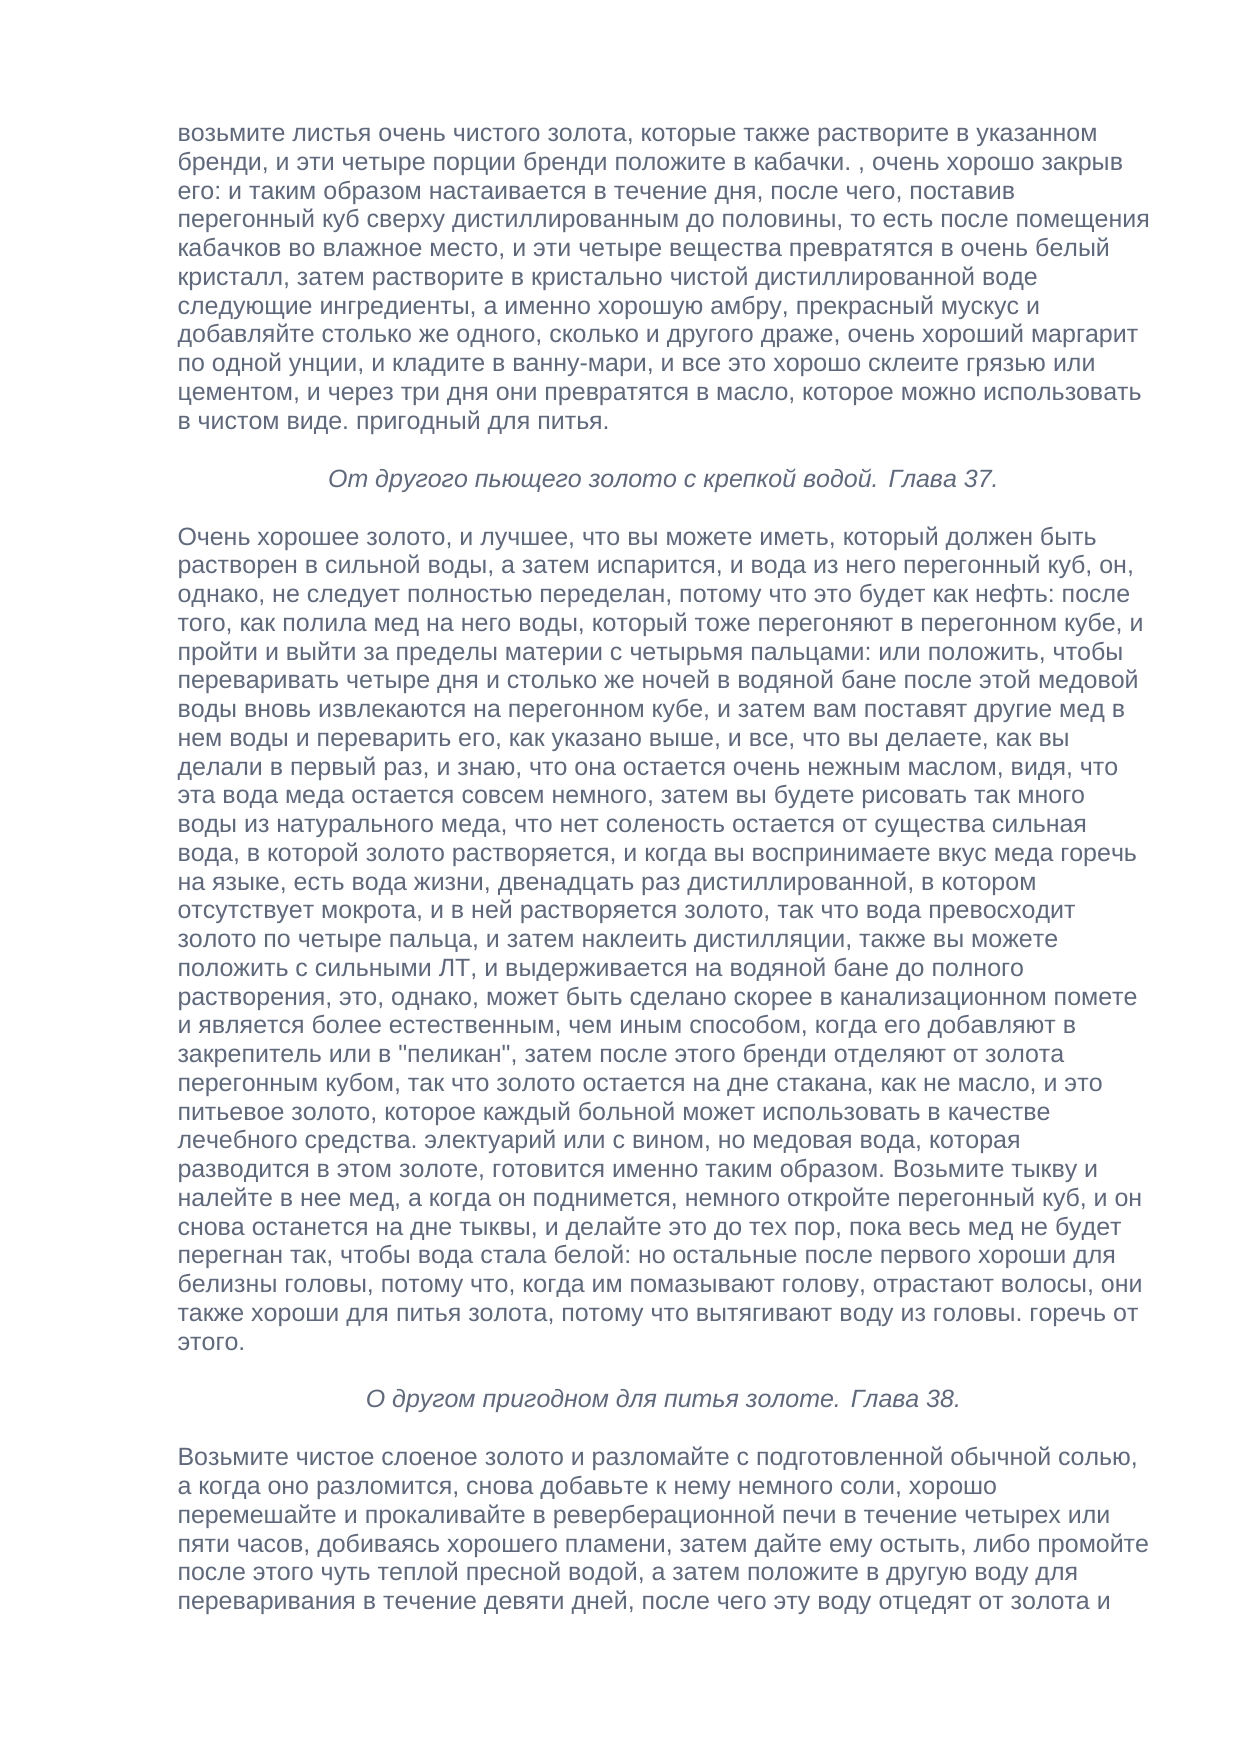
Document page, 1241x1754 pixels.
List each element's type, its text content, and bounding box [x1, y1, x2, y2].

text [177, 1442, 1152, 1615]
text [177, 118, 1152, 434]
text От другого пьющего золото с крепкой водой. Глава 37. [177, 463, 1152, 492]
text Очень хорошее золото, и лучшее, что вы можете иметь, который должен быть растворен в сильной воды, а затем испарится, и вода из него перегонный куб, он, однако, не следует полностью переделан, потому что это будет как нефть: после того, как полила мед на него воды, который тоже перегоняют в перегонном кубе, и пройти и выйти за пределы материи с четырьмя пальцами: или положить, чтобы переваривать четыре дня и столько же ночей в водяной бане после этой медовой воды вновь извлекаются на перегонном кубе, и затем вам поставят другие мед в нем воды и переварить его, как указано выше, и все, что вы делаете, как вы делали в первый раз, и знаю, что она остается очень нежным маслом, видя, что эта вода меда остается совсем немного, затем вы будете рисовать так много воды из натурального меда, что нет соленость остается от существа сильная вода, в которой золото растворяется, и когда вы воспринимаете вкус меда горечь на языке, есть вода жизни, двенадцать раз дистиллированной, в котором отсутствует мокрота, и в ней растворяется золото, так что вода превосходит золото по четыре пальца, и затем наклеить дистилляции, также вы можете положить с сильными ЛТ, и выдерживается на водяной бане до полного растворения, это, однако, может быть сделано скорее в канализационном помете и является более естественным, чем иным способом, когда его добавляют в закрепитель или в "пеликан", затем после этого бренди отделяют от золота перегонным кубом, так что золото остается на дне стакана, как не масло, и это питьевое золото, которое каждый больной может использовать в качестве лечебного средства. электуарий или с вином, но медовая вода, которая разводится в этом золоте, готовится именно таким образом. Возьмите тыкву и налейте в нее мед, а когда он поднимется, немного откройте перегонный куб, и он снова останется на дне тыквы, и делайте это до тех пор, пока весь мед не будет перегнан так, чтобы вода стала белой: но остальные после первого хороши для белизны головы, потому что, когда им помазывают голову, отрастают волосы, они также хороши для питья золота, потому что вытягивают воду из головы. горечь от этого. [177, 521, 1152, 1355]
text О другом пригодном для питья золоте. Глава 38. [177, 1384, 1152, 1413]
